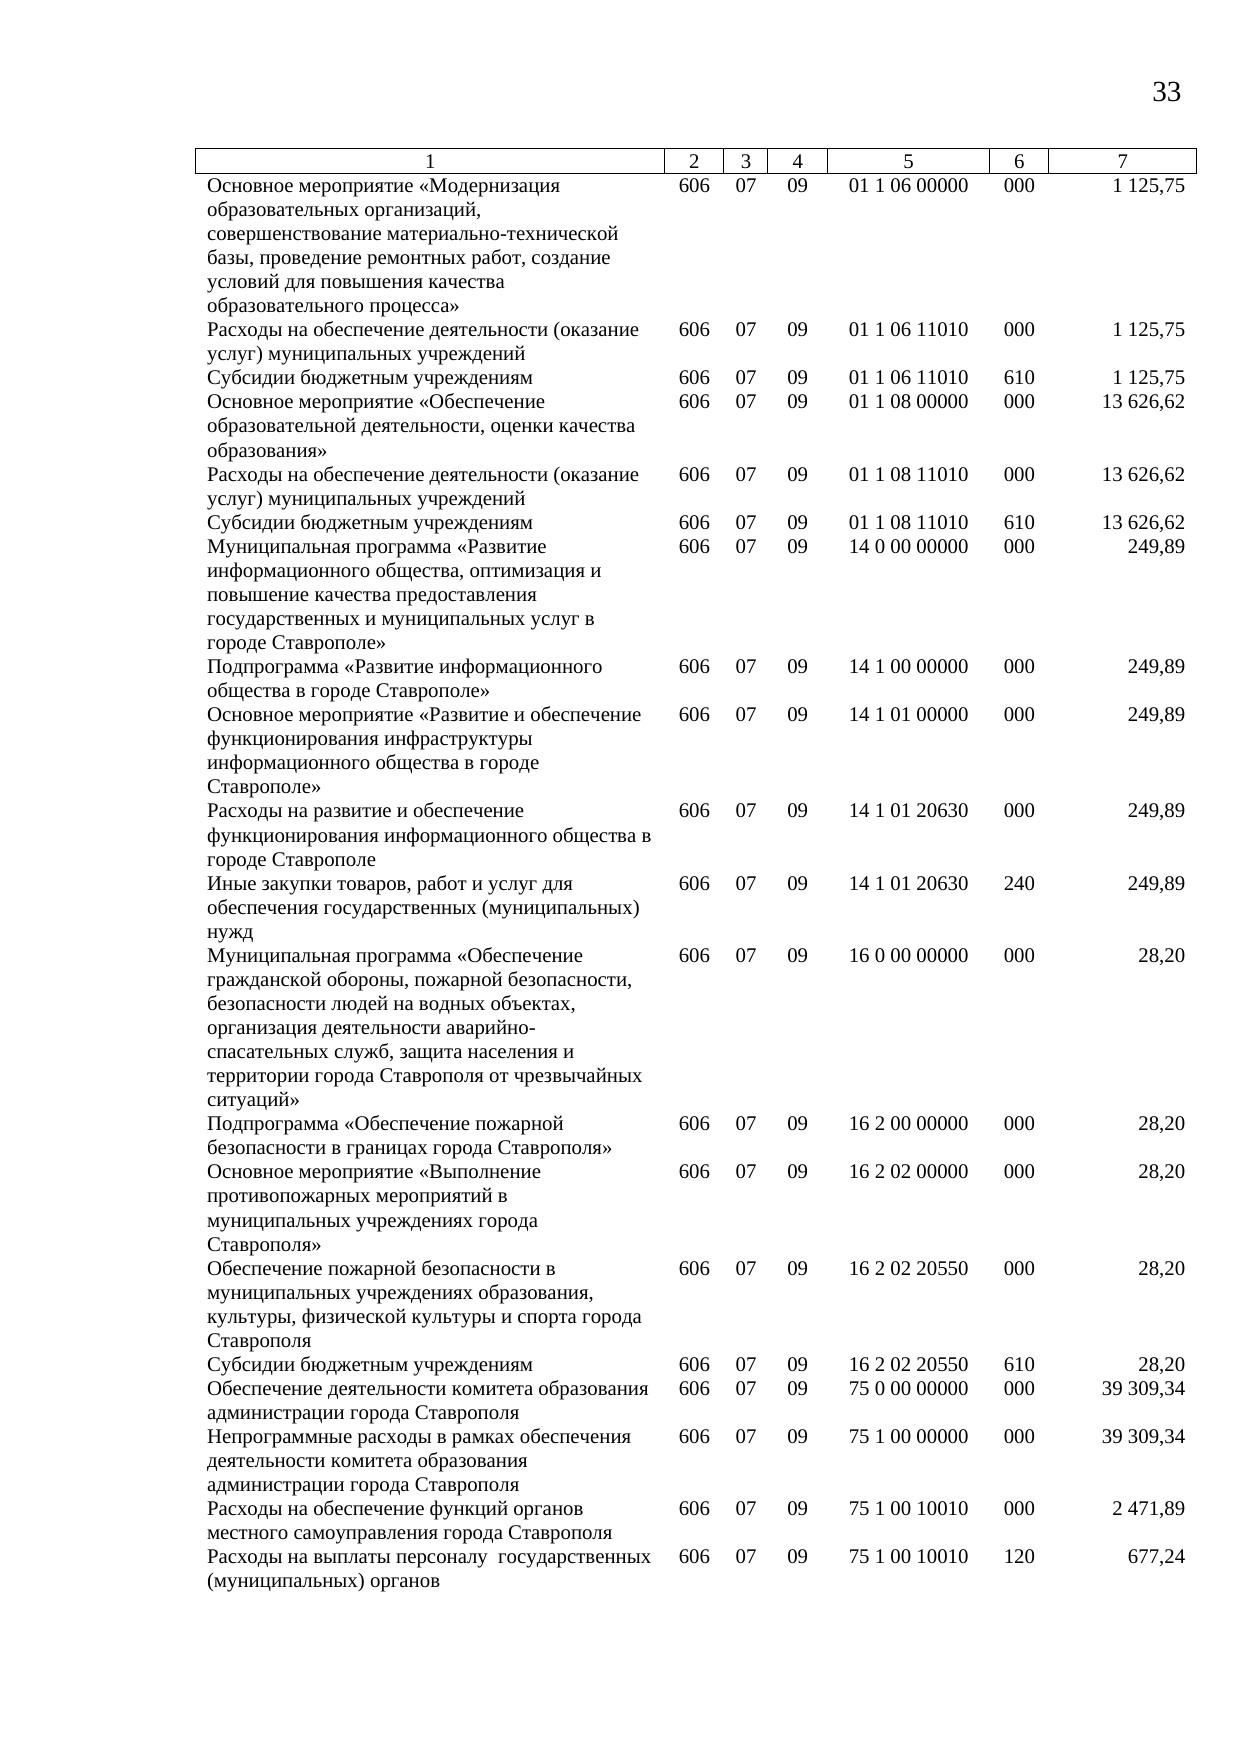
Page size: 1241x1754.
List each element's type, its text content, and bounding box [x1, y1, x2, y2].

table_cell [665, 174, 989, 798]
table_header 7 [1049, 149, 1196, 173]
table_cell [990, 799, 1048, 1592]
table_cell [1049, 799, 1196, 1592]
table_header 6 [990, 149, 1048, 173]
table_header 3 [724, 149, 767, 173]
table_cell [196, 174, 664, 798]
table_header 4 [768, 149, 827, 173]
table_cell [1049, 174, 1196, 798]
table_header 5 [828, 149, 989, 173]
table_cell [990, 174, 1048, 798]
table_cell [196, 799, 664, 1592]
table_header 1 [196, 149, 664, 173]
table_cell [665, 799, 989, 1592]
table_header 2 [665, 149, 723, 173]
